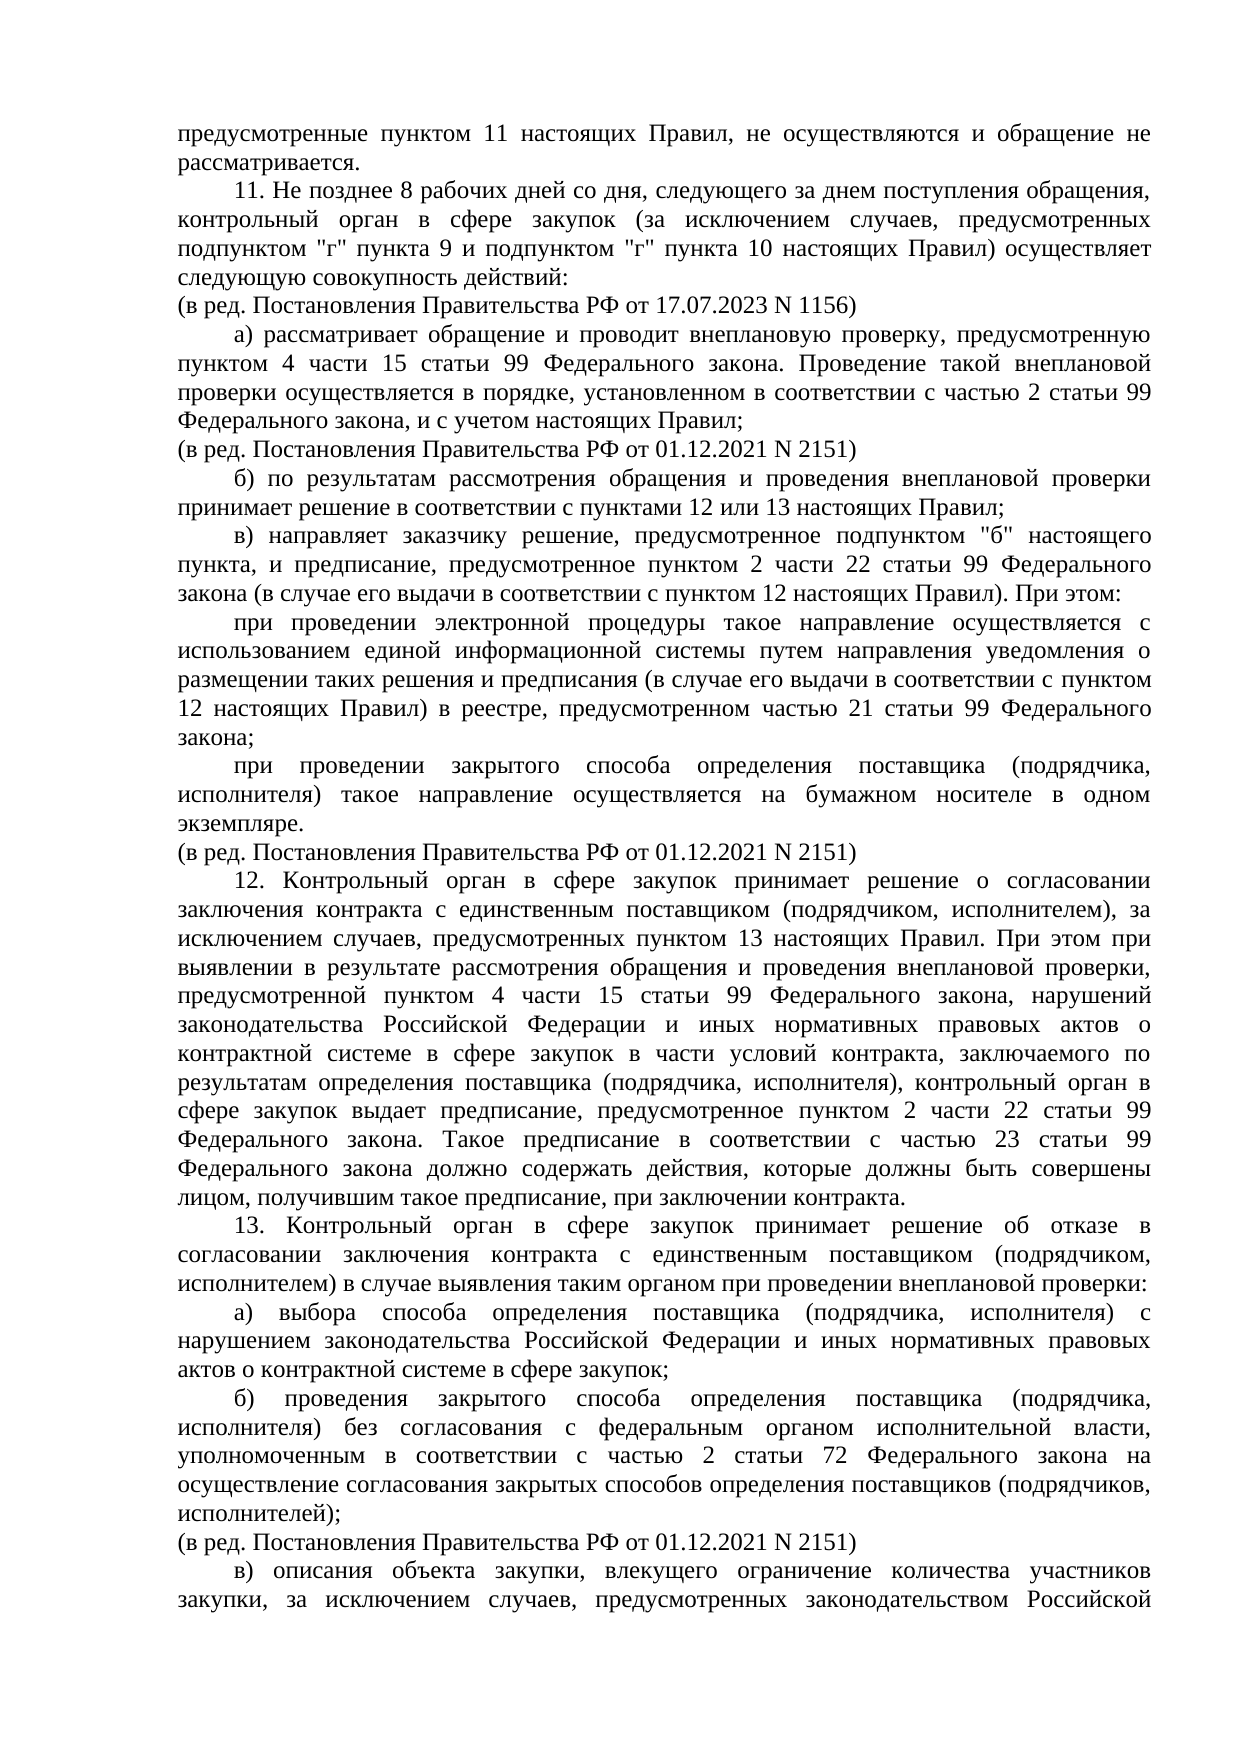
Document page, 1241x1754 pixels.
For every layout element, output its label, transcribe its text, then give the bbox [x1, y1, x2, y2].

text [177, 118, 1152, 176]
text 12. Контрольный орган в сфере закупок принимает решение о согласовании заключения контракта с единственным поставщиком (подрядчиком, исполнителем), за исключением случаев, предусмотренных пунктом 13 настоящих Правил. При этом при выявлении в результате рассмотрения обращения и проведения внеплановой проверки, предусмотренной пунктом 4 части 15 статьи 99 Федерального закона, нарушений законодательства Российской Федерации и иных нормативных правовых актов о контрактной системе в сфере закупок в части условий контракта, заключаемого по результатам определения поставщика (подрядчика, исполнителя), контрольный орган в сфере закупок выдает предписание, предусмотренное пунктом 2 части 22 статьи 99 Федерального закона. Такое предписание в соответствии с частью 23 статьи 99 Федерального закона должно содержать действия, которые должны быть совершены лицом, получившим такое предписание, при заключении контракта. [177, 866, 1152, 1211]
text б) по результатам рассмотрения обращения и проведения внеплановой проверки принимает решение в соответствии с пунктами 12 или 13 настоящих Правил; [177, 463, 1152, 521]
text 13. Контрольный орган в сфере закупок принимает решение об отказе в согласовании заключения контракта с единственным поставщиком (подрядчиком, исполнителем) в случае выявления таким органом при проведении внеплановой проверки: [177, 1211, 1152, 1297]
text (в ред. Постановления Правительства РФ от 01.12.2021 N 2151) [177, 434, 1152, 463]
text при проведении закрытого способа определения поставщика (подрядчика, исполнителя) такое направление осуществляется на бумажном носителе в одном экземпляре. [177, 751, 1152, 837]
text а) рассматривает обращение и проводит внеплановую проверку, предусмотренную пунктом 4 части 15 статьи 99 Федерального закона. Проведение такой внеплановой проверки осуществляется в порядке, установленном в соответствии с частью 2 статьи 99 Федерального закона, и с учетом настоящих Правил; [177, 319, 1152, 434]
text при проведении электронной процедуры такое направление осуществляется с использованием единой информационной системы путем направления уведомления о размещении таких решения и предписания (в случае его выдачи в соответствии с пунктом 12 настоящих Правил) в реестре, предусмотренном частью 21 статьи 99 Федерального закона; [177, 607, 1152, 751]
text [177, 1556, 1152, 1613]
text (в ред. Постановления Правительства РФ от 01.12.2021 N 2151) [177, 837, 1152, 866]
text б) проведения закрытого способа определения поставщика (подрядчика, исполнителя) без согласования с федеральным органом исполнительной власти, уполномоченным в соответствии с частью 2 статьи 72 Федерального закона на осуществление согласования закрытых способов определения поставщиков (подрядчиков, исполнителей); [177, 1383, 1152, 1527]
text (в ред. Постановления Правительства РФ от 17.07.2023 N 1156) [177, 291, 1152, 319]
text (в ред. Постановления Правительства РФ от 01.12.2021 N 2151) [177, 1527, 1152, 1556]
text а) выбора способа определения поставщика (подрядчика, исполнителя) с нарушением законодательства Российской Федерации и иных нормативных правовых актов о контрактной системе в сфере закупок; [177, 1297, 1152, 1383]
text в) направляет заказчику решение, предусмотренное подпунктом "б" настоящего пункта, и предписание, предусмотренное пунктом 2 части 22 статьи 99 Федерального закона (в случае его выдачи в соответствии с пунктом 12 настоящих Правил). При этом: [177, 521, 1152, 607]
text 11. Не позднее 8 рабочих дней со дня, следующего за днем поступления обращения, контрольный орган в сфере закупок (за исключением случаев, предусмотренных подпунктом "г" пункта 9 и подпунктом "г" пункта 10 настоящих Правил) осуществляет следующую совокупность действий: [177, 176, 1152, 291]
